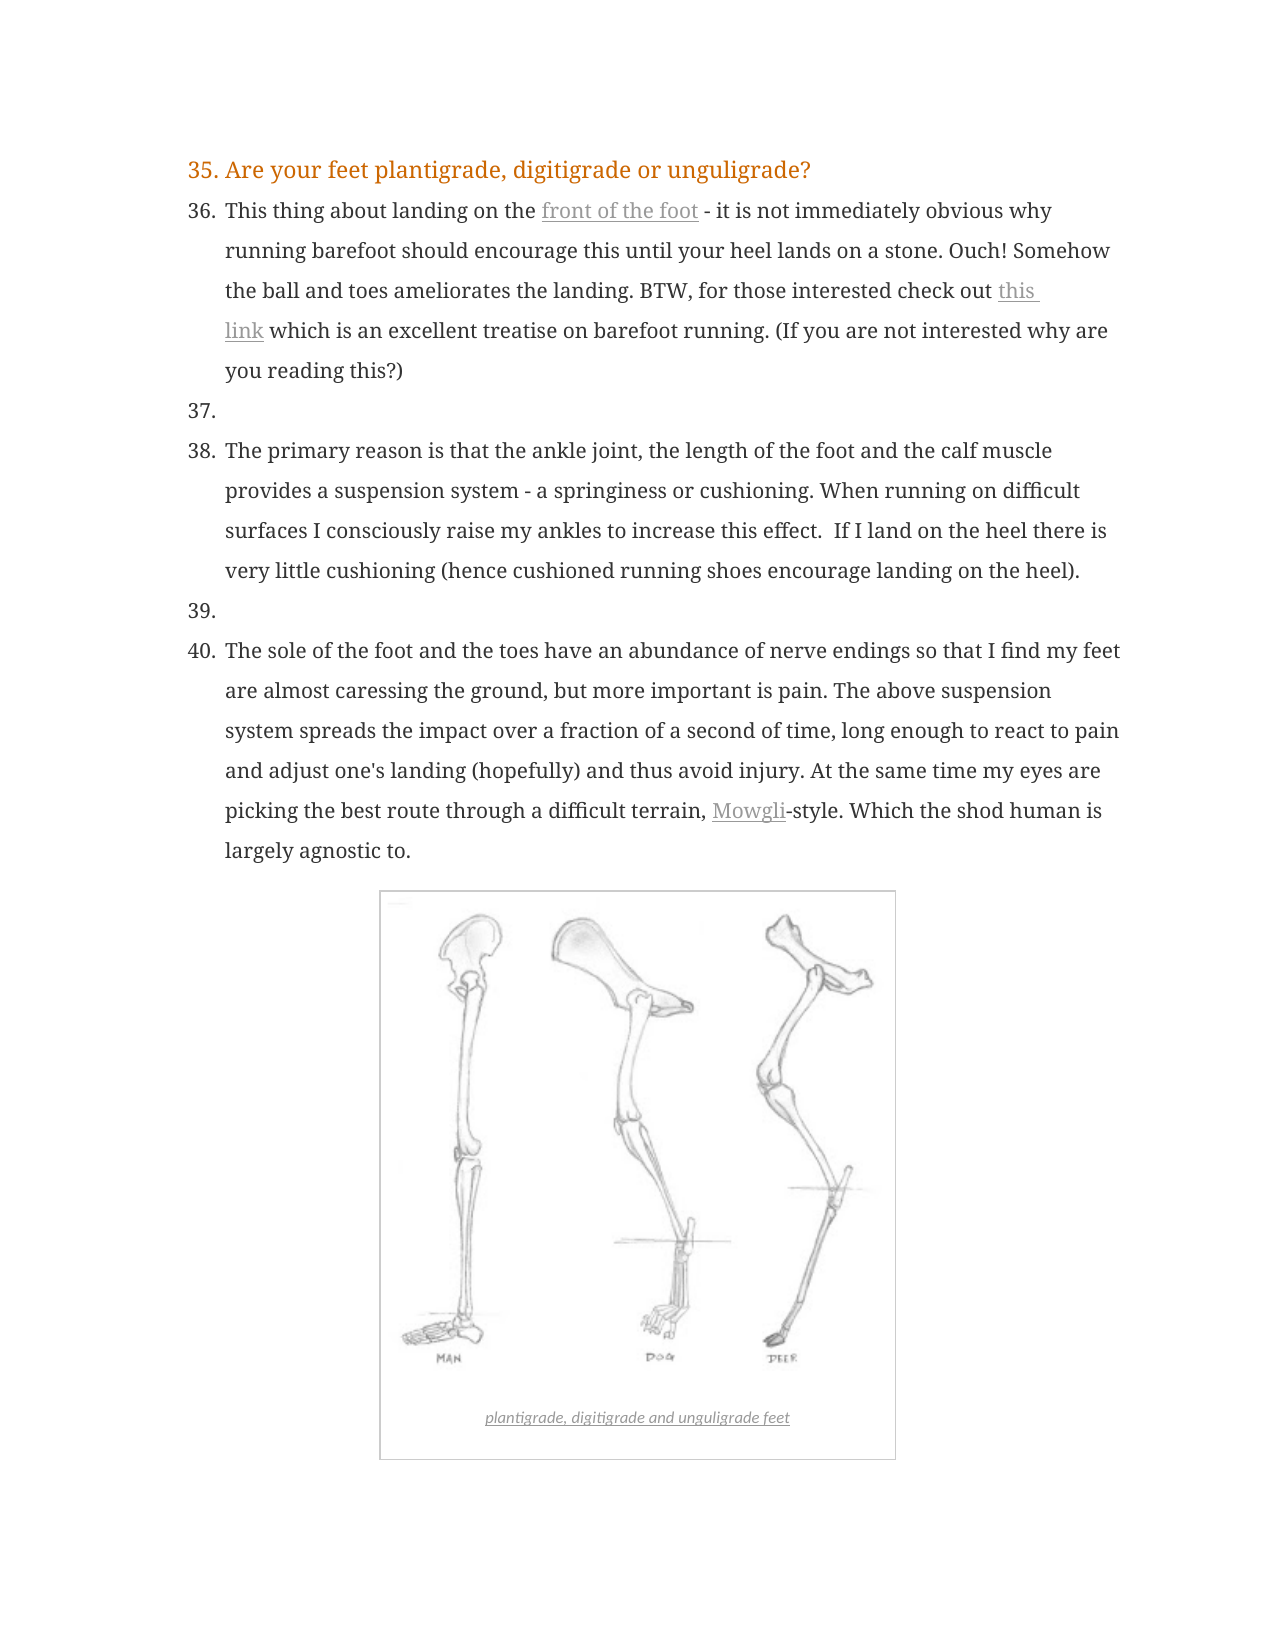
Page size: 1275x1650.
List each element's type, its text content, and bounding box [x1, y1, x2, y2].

list The sole of the foot and the toes have an abundance of nerve endings so that I find my feet are almost caressing the ground, but more important is pain. The above suspension system spreads the impact over a fraction of a second of time, long enough to react to pain and adjust one's landing (hopefully) and thus avoid injury. At the same time my eyes are picking the best route through a difficult terrain, Mowgli-style. Which the shod human is largely agnostic to. [187, 774, 1125, 1014]
list The primary reason is that the ankle joint, the length of the foot and the calf muscle provides a suspension system - a springiness or cushioning. When running on difficult surfaces I consciously raise my ankles to increase this effect. If I land on the heel there is very little cushioning (hence cushioned running shoes encourage landing on the heel). [187, 574, 1125, 734]
subtitle Are your feet plantigrade, digitigrade or unguligrade? [187, 299, 1125, 334]
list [187, 150, 1125, 292]
list This thing about landing on the front of the foot - it is not immediately obvious why running barefoot should encourage this until your heel lands on a stone. Ouch! Somehow the ball and toes ameliorates the landing. BTW, for those interested check out this link which is an excellent treatise on barefoot running. (If you are not interested why are you reading this?) [187, 334, 1125, 534]
